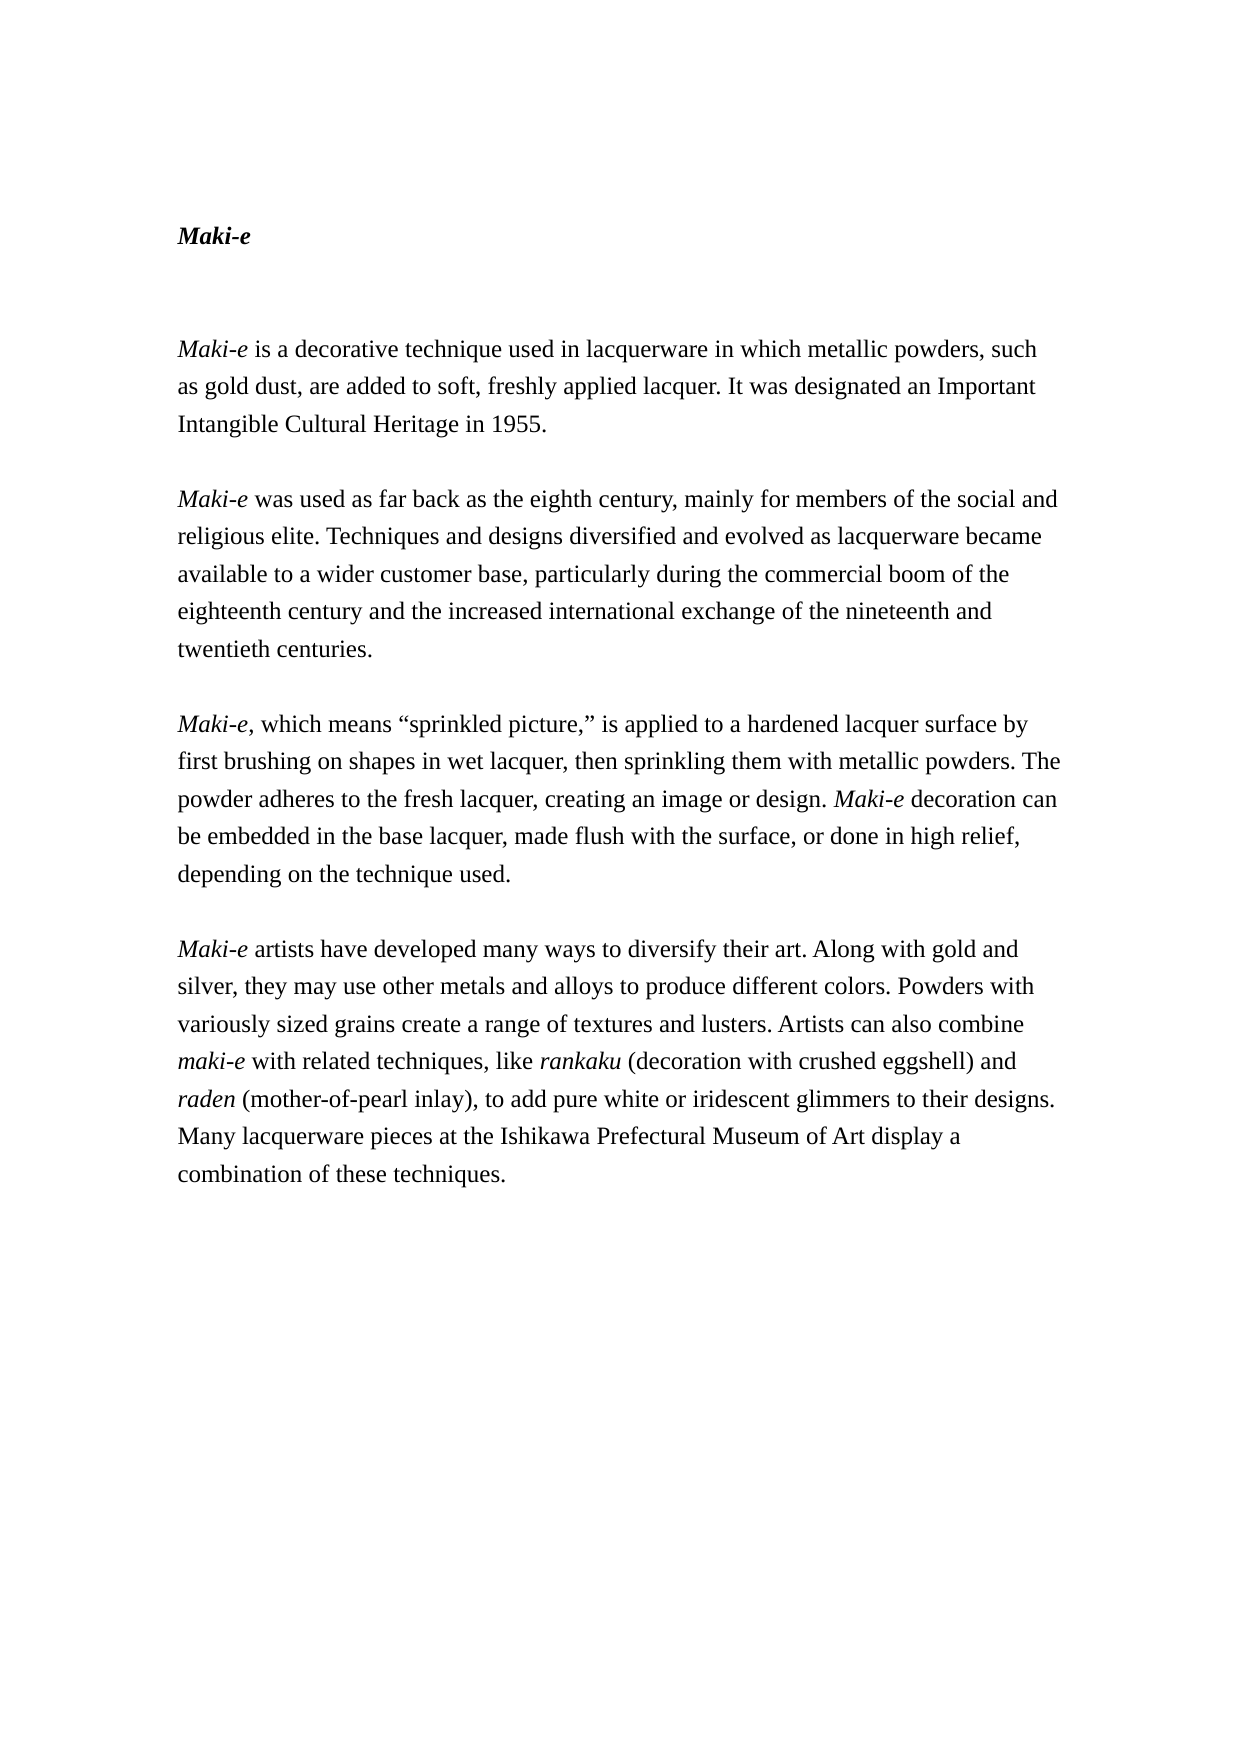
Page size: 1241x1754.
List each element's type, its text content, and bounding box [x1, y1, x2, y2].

text Maki-e [177, 217, 1063, 254]
text Maki-e artists have developed many ways to diversify their art. Along with gold and silver, they may use other metals and alloys to produce different colors. Powders with variously sized grains create a range of textures and lusters. Artists can also combine maki-e with related techniques, like rankaku (decoration with crushed eggshell) and raden (mother-of-pearl inlay), to add pure white or iridescent glimmers to their designs. Many lacquerware pieces at the Ishikawa Prefectural Museum of Art display a combination of these techniques. [177, 929, 1063, 1192]
text Maki-e was used as far back as the eighth century, mainly for members of the social and religious elite. Techniques and designs diversified and evolved as lacquerware became available to a wider customer base, particularly during the commercial boom of the eighteenth century and the increased international exchange of the nineteenth and twentieth centuries. [177, 479, 1063, 667]
text Maki-e, which means “sprinkled picture,” is applied to a hardened lacquer surface by first brushing on shapes in wet lacquer, then sprinkling them with metallic powders. The powder adheres to the fresh lacquer, creating an image or design. Maki-e decoration can be embedded in the base lacquer, made flush with the surface, or done in high relief, depending on the technique used. [177, 704, 1063, 892]
text Maki-e is a decorative technique used in lacquerware in which metallic powders, such as gold dust, are added to soft, freshly applied lacquer. It was designated an Important Intangible Cultural Heritage in 1955. [177, 292, 1063, 442]
